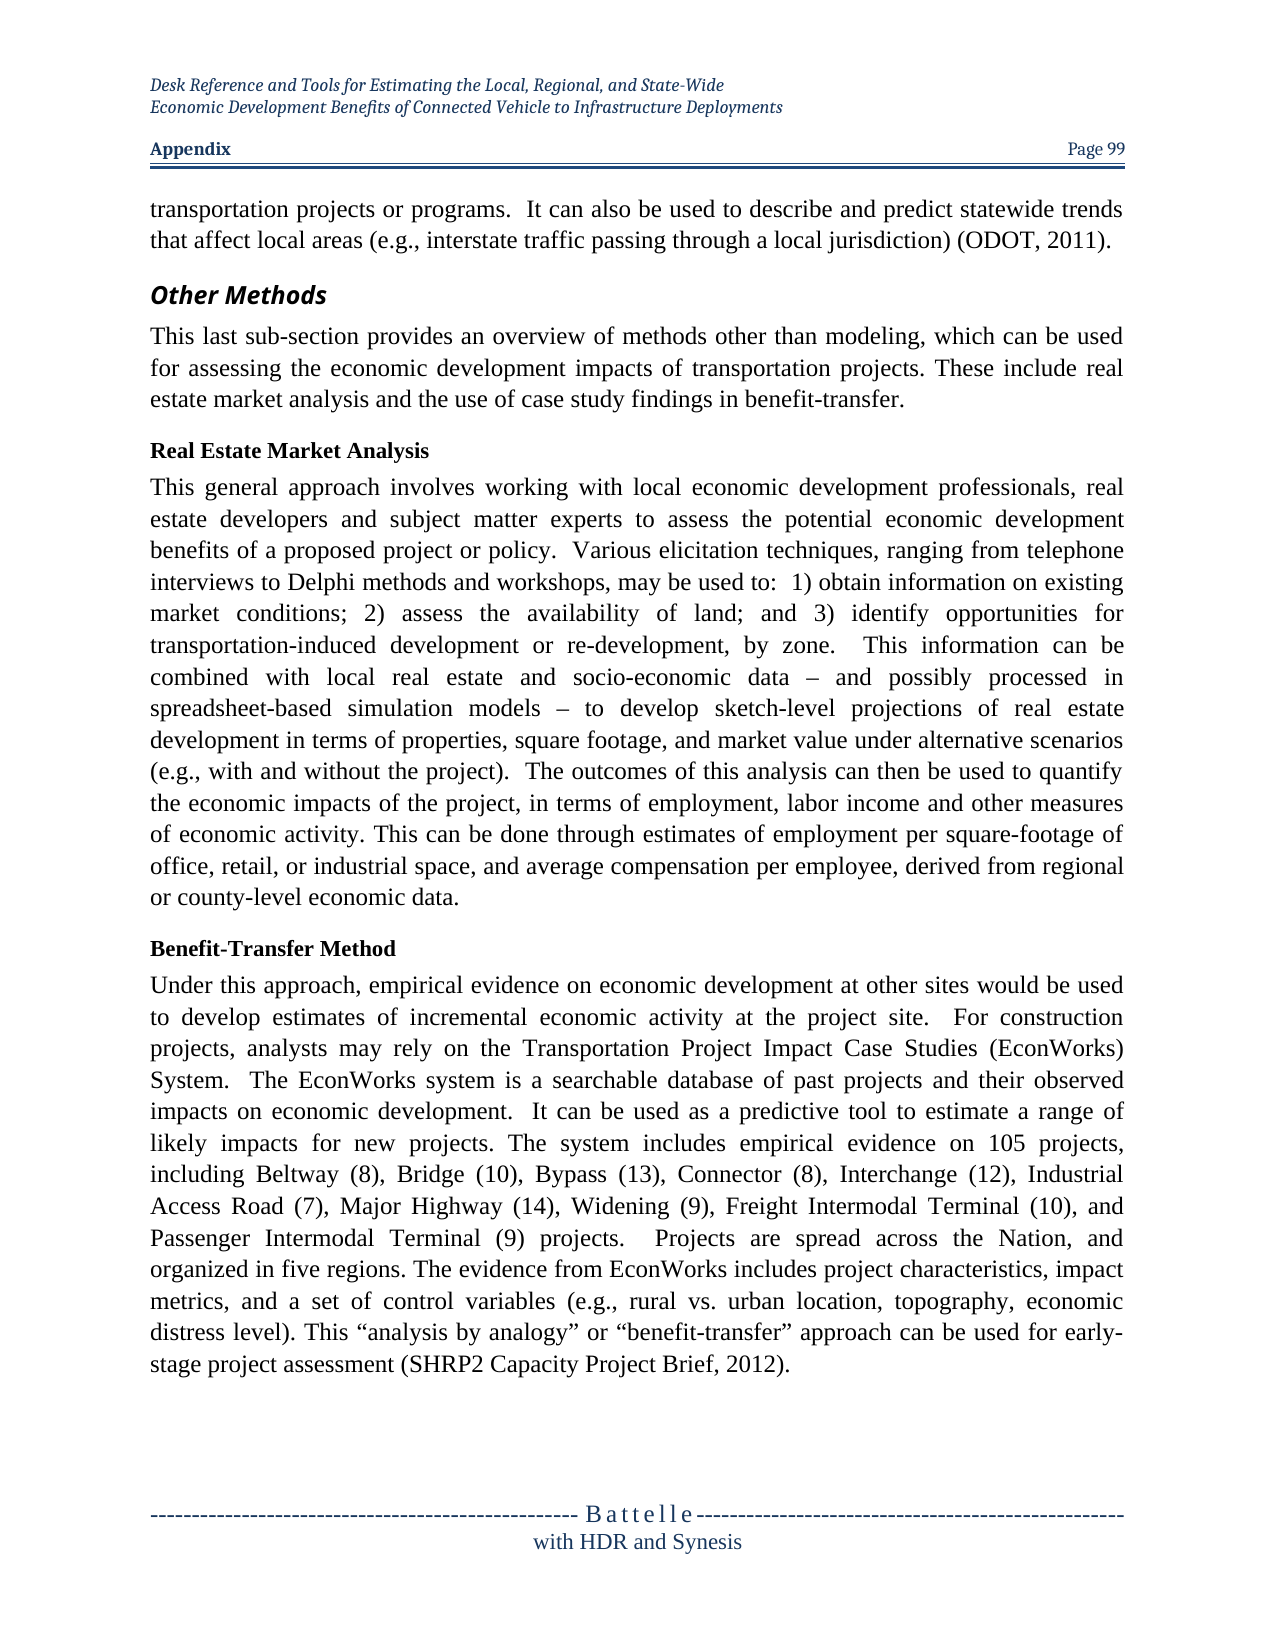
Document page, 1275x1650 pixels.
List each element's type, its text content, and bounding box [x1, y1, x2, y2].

subtitle Other Methods [150, 278, 1125, 312]
subtitle Real Estate Market Analysis [150, 437, 1125, 463]
text This last sub-section provides an overview of methods other than modeling, which can be used for assessing the economic development impacts of transportation projects. These include real estate market analysis and the use of case study findings in benefit-transfer. [150, 321, 1125, 413]
text This general approach involves working with local economic development professionals, real estate developers and subject matter experts to assess the potential economic development benefits of a proposed project or policy. Various elicitation techniques, ranging from telephone interviews to Delphi methods and workshops, may be used to: 1) obtain information on existing market conditions; 2) assess the availability of land; and 3) identify opportunities for transportation-induced development or re-development, by zone. This information can be combined with local real estate and socio-economic data – and possibly processed in spreadsheet-based simulation models – to develop sketch-level projections of real estate development in terms of properties, square footage, and market value under alternative scenarios (e.g., with and without the project). The outcomes of this analysis can then be used to quantify the economic impacts of the project, in terms of employment, labor income and other measures of economic activity. This can be done through estimates of employment per square-footage of office, retail, or industrial space, and average compensation per employee, derived from regional or county-level economic data. [150, 472, 1125, 911]
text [150, 194, 1125, 254]
text Under this approach, empirical evidence on economic development at other sites would be used to develop estimates of incremental economic activity at the project site. For construction projects, analysts may rely on the Transportation Project Impact Case Studies (EconWorks) System. The EconWorks system is a searchable database of past projects and their observed impacts on economic development. It can be used as a predictive tool to estimate a range of likely impacts for new projects. The system includes empirical evidence on 105 projects, including Beltway (8), Bridge (10), Bypass (13), Connector (8), Interchange (12), Industrial Access Road (7), Major Highway (14), Widening (9), Freight Intermodal Terminal (10), and Passenger Intermodal Terminal (9) projects. Projects are spread across the Nation, and organized in five regions. The evidence from EconWorks includes project characteristics, impact metrics, and a set of control variables (e.g., rural vs. urban location, topography, economic distress level). This “analysis by analogy” or “benefit-transfer” approach can be used for early-stage project assessment (SHRP2 Capacity Project Brief, 2012). [150, 970, 1125, 1378]
subtitle Benefit-Transfer Method [150, 935, 1125, 961]
